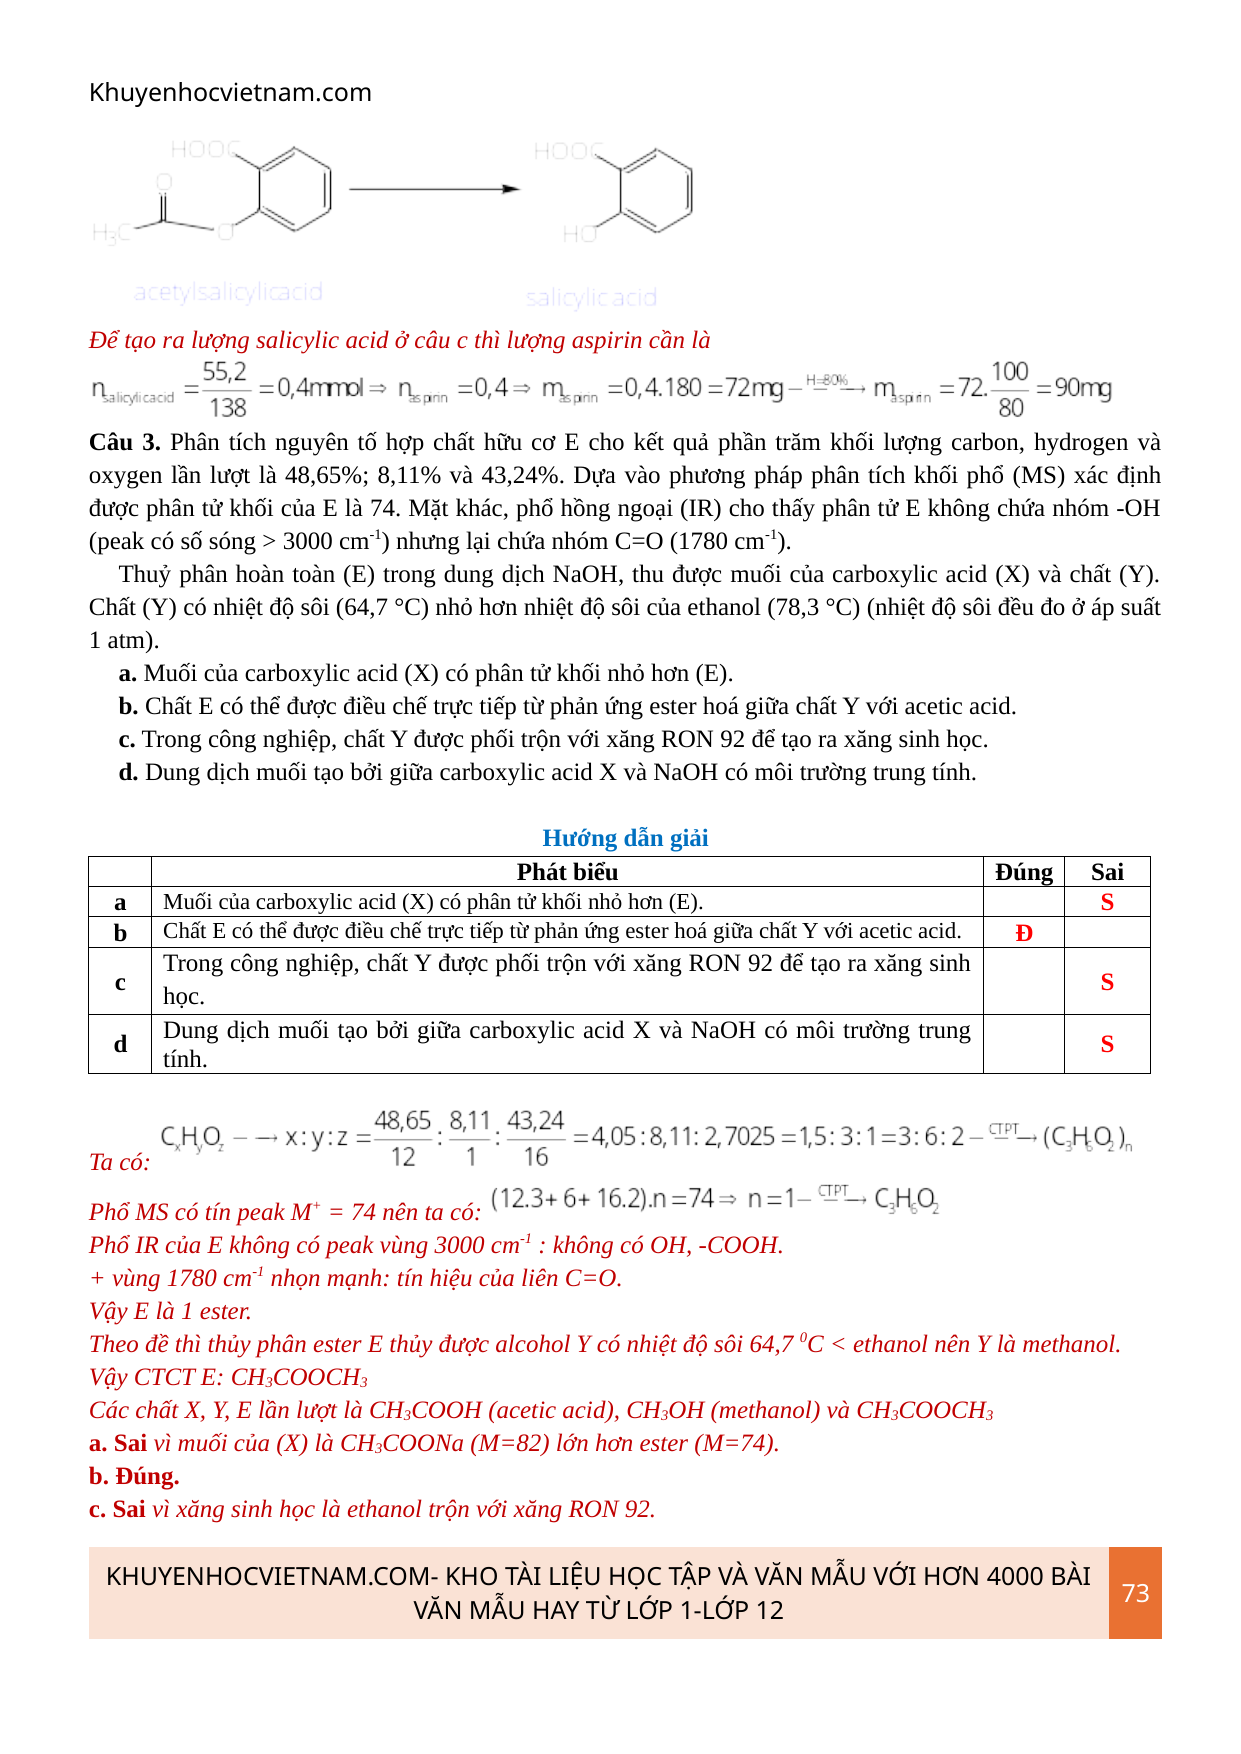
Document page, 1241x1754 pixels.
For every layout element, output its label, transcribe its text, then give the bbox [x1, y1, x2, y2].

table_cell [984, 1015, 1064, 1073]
text b. Đúng. [89, 1461, 1162, 1490]
text Thuỷ phân hoàn toàn (E) trong dung dịch NaOH, thu được muối của carboxylic acid (X) và chất (Y). Chất (Y) có nhiệt độ sôi (64,7 °C) nhỏ hơn nhiệt độ sôi của ethanol (78,3 °C) (nhiệt độ sôi đều đo ở áp suất 1 atm). [89, 559, 1162, 654]
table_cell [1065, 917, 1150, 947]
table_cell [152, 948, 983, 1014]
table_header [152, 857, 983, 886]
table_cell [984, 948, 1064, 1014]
text Theo đề thì thủy phân ester E thủy được alcohol Y có nhiệt độ sôi 64,7 0C < ethanol nên Y là methanol. [89, 1329, 1162, 1358]
text Ta có: [89, 1107, 1162, 1176]
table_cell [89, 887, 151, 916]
text Câu 3. Phân tích nguyên tố hợp chất hữu cơ E cho kết quả phần trăm khối lượng carbon, hydrogen và oxygen lần lượt là 48,65%; 8,11% và 43,24%. Dựa vào phương pháp phân tích khối phổ (MS) xác định được phân tử khối của E là 74. Mặt khác, phổ hồng ngoại (IR) cho thấy phân tử E không chứa nhóm -OH (peak có số sóng > 3000 cm-1) nhưng lại chứa nhóm C=O (1780 cm-1). [89, 427, 1162, 555]
text c. Trong công nghiệp, chất Y được phối trộn với xăng RON 92 để tạo ra xăng sinh học. [118, 724, 1162, 753]
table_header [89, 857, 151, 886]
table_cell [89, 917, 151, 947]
text Phổ IR của E không có peak vùng 3000 cm-1 : không có OH, -COOH. [89, 1230, 1162, 1259]
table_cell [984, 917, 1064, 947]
text Để tạo ra lượng salicylic acid ở câu c thì lượng aspirin cần là [89, 325, 1162, 353]
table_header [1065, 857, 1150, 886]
text c. Sai vì xăng sinh học là ethanol trộn với xăng RON 92. [89, 1494, 1162, 1523]
text Hướng dẫn giải [89, 823, 1162, 852]
text + vùng 1780 cm-1 nhọn mạnh: tín hiệu của liên C=O. [89, 1263, 1162, 1292]
text Vậy CTCT E: CH3COOCH3 [89, 1362, 1162, 1391]
text d. Dung dịch muối tạo bởi giữa carboxylic acid X và NaOH có môi trường trung tính. [118, 757, 1162, 786]
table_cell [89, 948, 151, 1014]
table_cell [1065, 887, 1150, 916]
text Các chất X, Y, E lần lượt là CH3COOH (acetic acid), CH3OH (methanol) và CH3COOCH3 a. Sai vì muối của (X) là CH3COONa (M=82) lớn hơn ester (M=74). [89, 1395, 1162, 1457]
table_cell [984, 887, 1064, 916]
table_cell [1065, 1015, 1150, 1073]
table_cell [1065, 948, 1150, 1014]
text b. Chất E có thể được điều chế trực tiếp từ phản ứng ester hoá giữa chất Y với acetic acid. [118, 691, 1162, 720]
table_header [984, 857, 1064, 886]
text a. Muối của carboxylic acid (X) có phân tử khối nhỏ hơn (E). [118, 658, 1162, 687]
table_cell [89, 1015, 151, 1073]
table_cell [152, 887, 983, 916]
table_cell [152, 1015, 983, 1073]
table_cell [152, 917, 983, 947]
text Vậy E là 1 ester. [89, 1296, 1162, 1325]
text Phổ MS có tín peak M+ = 74 nên ta có: [89, 1181, 1162, 1226]
